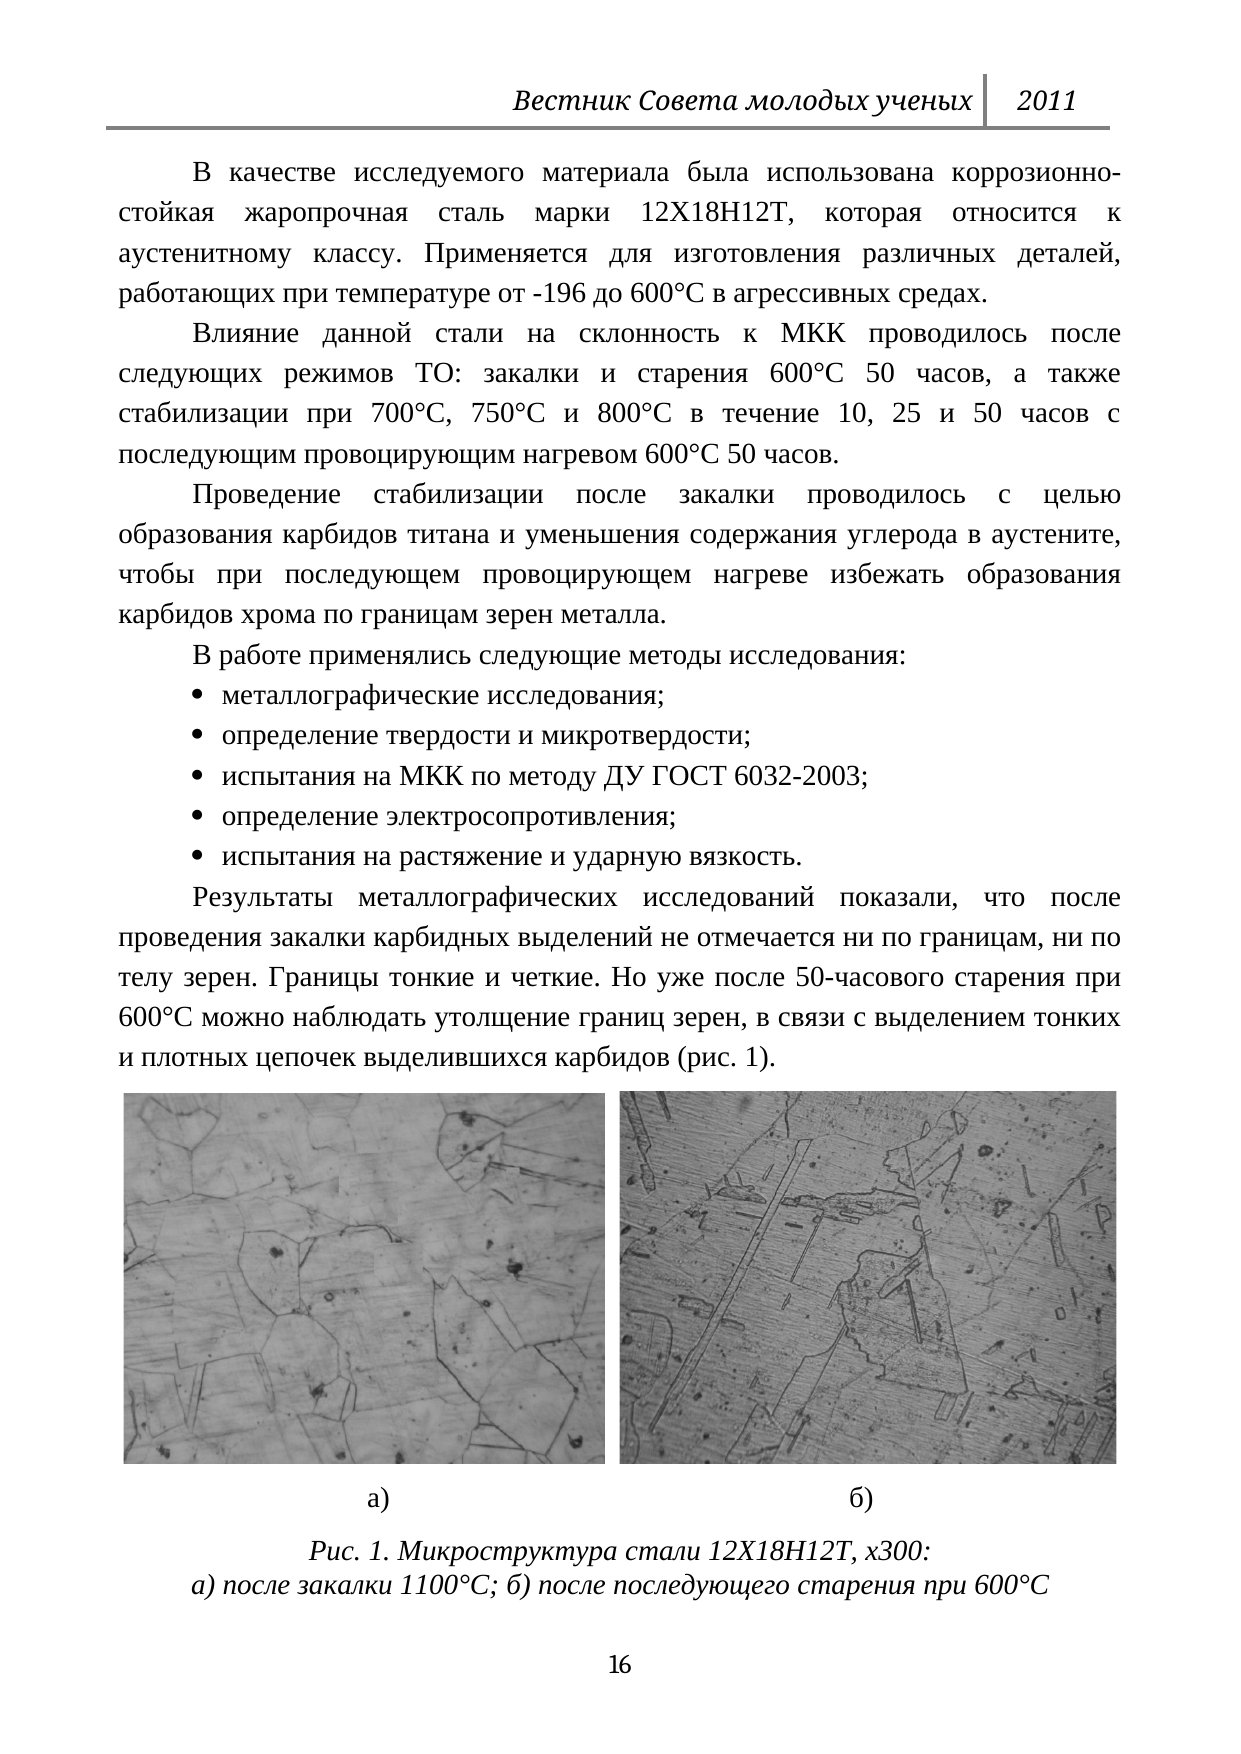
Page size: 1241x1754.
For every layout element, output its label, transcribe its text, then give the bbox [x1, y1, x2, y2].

text В качестве исследуемого материала была использована коррозионно-стойкая жаропрочная сталь марки 12Х18Н12Т, которая относится к аустенитному классу. Применяется для изготовления различных деталей, работающих при температуре от -196 до 600°С в агрессивных средах. [118, 154, 1122, 308]
list испытания на МКК по методу ДУ ГОСТ 6032-2003; [118, 758, 1122, 791]
list металлографические исследования; [118, 677, 1122, 711]
text Результаты металлографических исследований показали, что после проведения закалки карбидных выделений не отмечается ни по границам, ни по телу зерен. Границы тонкие и четкие. Но уже после 50-часового старения при 600°С можно наблюдать утолщение границ зерен, в связи с выделением тонких и плотных цепочек выделившихся карбидов (рис. 1). [118, 879, 1122, 1073]
list испытания на растяжение и ударную вязкость. [118, 838, 1122, 872]
text В работе применялись следующие методы исследования: [118, 637, 1122, 670]
text а) б) [118, 1480, 1122, 1514]
text а) после закалки 1100°С; б) после последующего старения при 600°С [118, 1567, 1122, 1601]
list определение электросопротивления; [118, 798, 1122, 832]
text Влияние данной стали на склонность к МКК проводилось после следующих режимов ТО: закалки и старения 600°С 50 часов, а также стабилизации при 700°С, 750°С и 800°С в течение 10, 25 и 50 часов с последующим провоцирующим нагревом 600°С 50 часов. [118, 315, 1122, 469]
text Проведение стабилизации после закалки проводилось с целью образования карбидов титана и уменьшения содержания углерода в аустените, чтобы при последующем провоцирующем нагреве избежать образования карбидов хрома по границам зерен металла. [118, 476, 1122, 630]
list определение твердости и микротвердости; [118, 717, 1122, 751]
text Рис. 1. Микроструктура стали 12Х18Н12Т, x300: [118, 1533, 1122, 1567]
